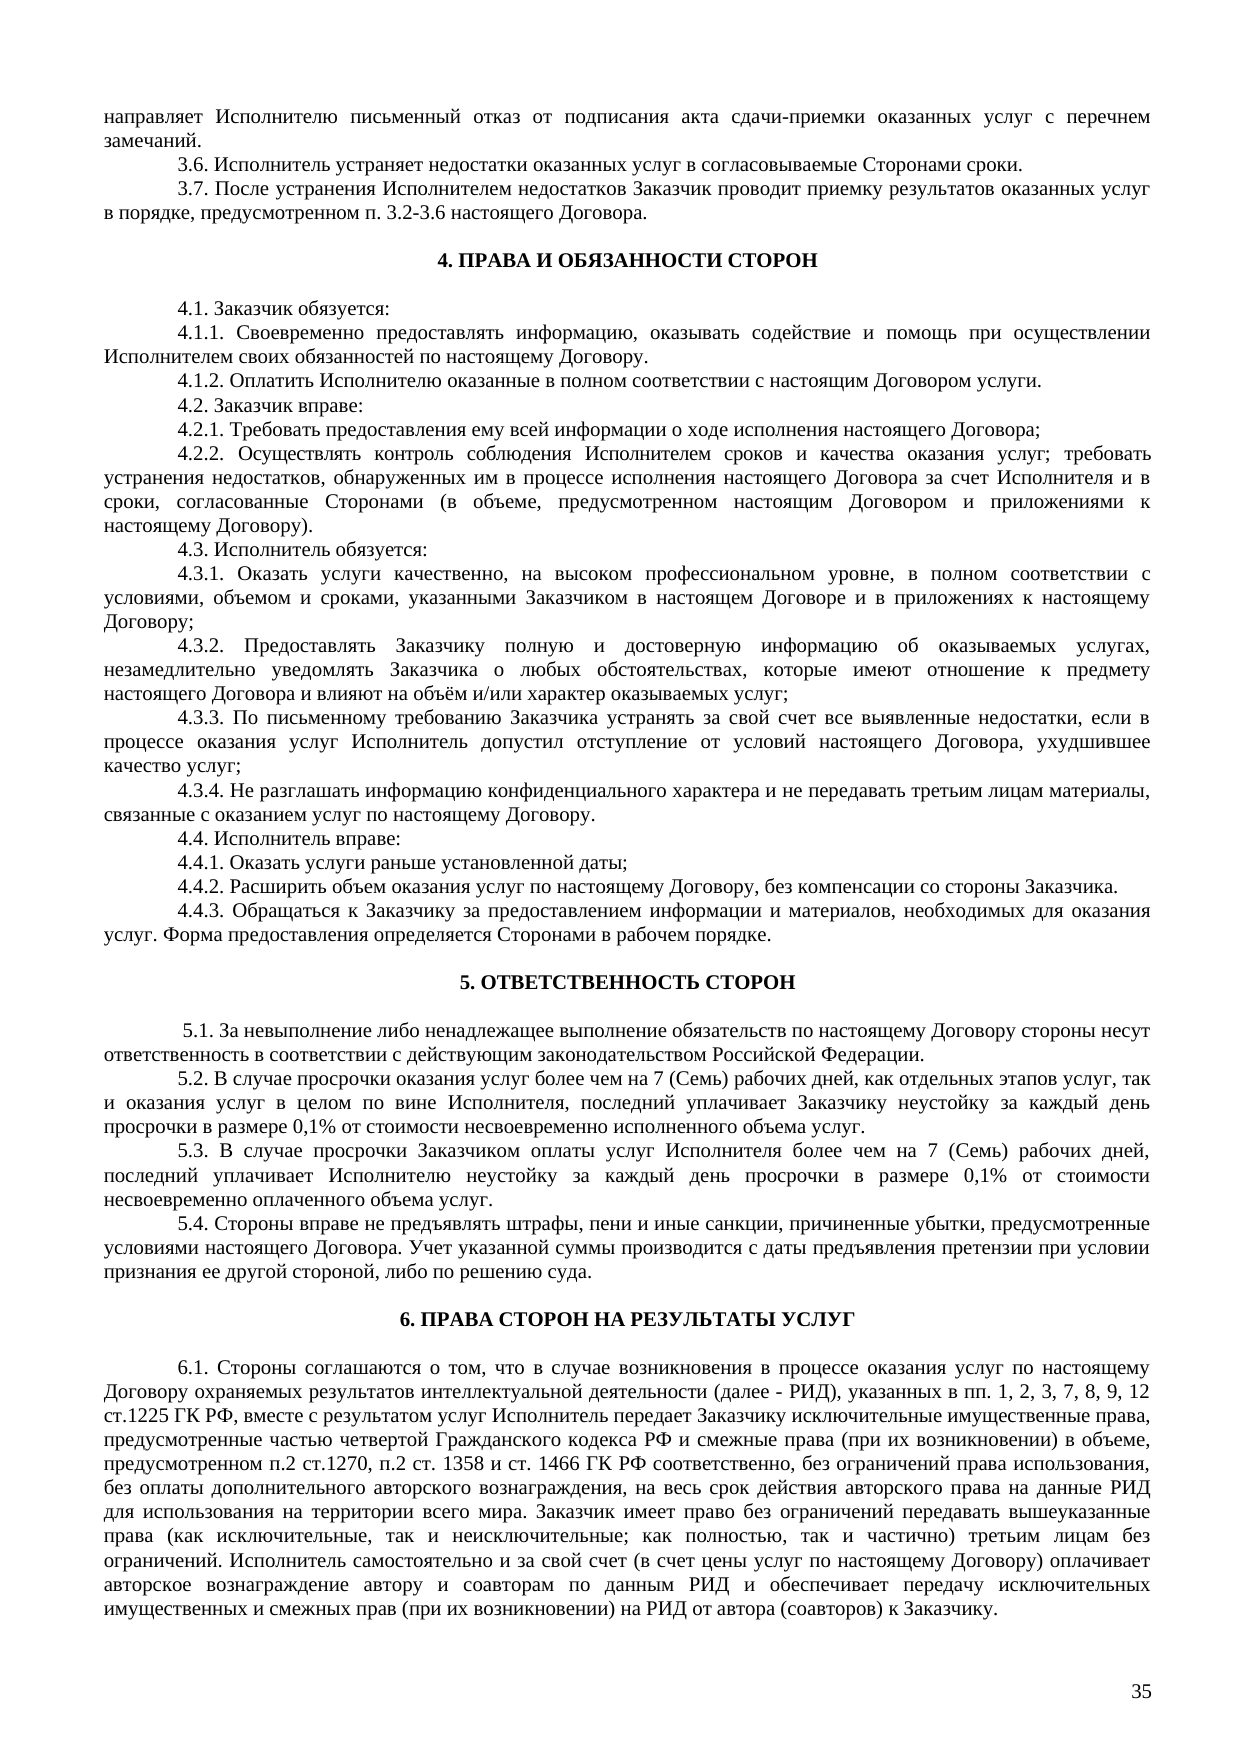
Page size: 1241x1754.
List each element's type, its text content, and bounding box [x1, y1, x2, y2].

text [103, 104, 1152, 152]
text 5.3. В случае просрочки Заказчиком оплаты услуг Исполнителя более чем на 7 (Семь) рабочих дней, последний уплачивает Исполнителю неустойку за каждый день просрочки в размере 0,1% от стоимости несвоевременно оплаченного объема услуг. [103, 1138, 1152, 1211]
text 4.2. Заказчик вправе: [103, 392, 1152, 417]
text 4.1. Заказчик обязуется: [103, 296, 1152, 320]
text 3.6. Исполнитель устраняет недостатки оказанных услуг в согласовываемые Сторонами сроки. [103, 152, 1152, 176]
text 6.1. Стороны соглашаются о том, что в случае возникновения в процессе оказания услуг по настоящему Договору охраняемых результатов интеллектуальной деятельности (далее - РИД), указанных в пп. 1, 2, 3, 7, 8, 9, 12 ст.1225 ГК РФ, вместе с результатом услуг Исполнитель передает Заказчику исключительные имущественные права, предусмотренные частью четвертой Гражданского кодекса РФ и смежные права (при их возникновении) в объеме, предусмотренном п.2 ст.1270, п.2 ст. 1358 и ст. 1466 ГК РФ соответственно, без ограничений права использования, без оплаты дополнительного авторского вознаграждения, на весь срок действия авторского права на данные РИД для использования на территории всего мира. Заказчик имеет право без ограничений передавать вышеуказанные права (как исключительные, так и неисключительные; как полностью, так и частично) третьим лицам без ограничений. Исполнитель самостоятельно и за свой счет (в счет цены услуг по настоящему Договору) оплачивает авторское вознаграждение автору и соавторам по данным РИД и обеспечивает передачу исключительных имущественных и смежных прав (при их возникновении) на РИД от автора (соавторов) к Заказчику. [103, 1355, 1152, 1620]
text 4. ПРАВА И ОБЯЗАННОСТИ СТОРОН [103, 248, 1152, 272]
text 4.4. Исполнитель вправе: [103, 826, 1152, 850]
text 4.3. Исполнитель обязуется: [103, 537, 1152, 561]
text 4.4.2. Расширить объем оказания услуг по настоящему Договору, без компенсации со стороны Заказчика. [103, 874, 1152, 898]
text 3.7. После устранения Исполнителем недостатков Заказчик проводит приемку результатов оказанных услуг в порядке, предусмотренном п. 3.2-3.6 настоящего Договора. [103, 176, 1152, 224]
text 4.3.3. По письменному требованию Заказчика устранять за свой счет все выявленные недостатки, если в процессе оказания услуг Исполнитель допустил отступление от условий настоящего Договора, ухудшившее качество услуг; [103, 705, 1152, 777]
text 4.3.4. Не разглашать информацию конфиденциального характера и не передавать третьим лицам материалы, связанные с оказанием услуг по настоящему Договору. [103, 777, 1152, 826]
text 4.2.2. Осуществлять контроль соблюдения Исполнителем сроков и качества оказания услуг; требовать устранения недостатков, обнаруженных им в процессе исполнения настоящего Договора за счет Исполнителя и в сроки, согласованные Сторонами (в объеме, предусмотренном настоящим Договором и приложениями к настоящему Договору). [103, 441, 1152, 537]
text 4.4.1. Оказать услуги раньше установленной даты; [103, 850, 1152, 874]
text 5.1. За невыполнение либо ненадлежащее выполнение обязательств по настоящему Договору стороны несут ответственность в соответствии с действующим законодательством Российской Федерации. [103, 1018, 1152, 1066]
text 4.3.1. Оказать услуги качественно, на высоком профессиональном уровне, в полном соответствии с условиями, объемом и сроками, указанными Заказчиком в настоящем Договоре и в приложениях к настоящему Договору; [103, 561, 1152, 633]
text 4.1.2. Оплатить Исполнителю оказанные в полном соответствии с настоящим Договором услуги. [103, 368, 1152, 392]
text 6. ПРАВА СТОРОН НА РЕЗУЛЬТАТЫ УСЛУГ [103, 1307, 1152, 1331]
text 4.1.1. Своевременно предоставлять информацию, оказывать содействие и помощь при осуществлении Исполнителем своих обязанностей по настоящему Договору. [103, 320, 1152, 368]
text 5.2. В случае просрочки оказания услуг более чем на 7 (Семь) рабочих дней, как отдельных этапов услуг, так и оказания услуг в целом по вине Исполнителя, последний уплачивает Заказчику неустойку за каждый день просрочки в размере 0,1% от стоимости несвоевременно исполненного объема услуг. [103, 1066, 1152, 1138]
text 4.3.2. Предоставлять Заказчику полную и достоверную информацию об оказываемых услугах, незамедлительно уведомлять Заказчика о любых обстоятельствах, которые имеют отношение к предмету настоящего Договора и влияют на объём и/или характер оказываемых услуг; [103, 633, 1152, 705]
text 4.2.1. Требовать предоставления ему всей информации о ходе исполнения настоящего Договора; [103, 417, 1152, 441]
text 5.4. Стороны вправе не предъявлять штрафы, пени и иные санкции, причиненные убытки, предусмотренные условиями настоящего Договора. Учет указанной суммы производится с даты предъявления претензии при условии признания ее другой стороной, либо по решению суда. [103, 1211, 1152, 1283]
text 5. ОТВЕТСТВЕННОСТЬ СТОРОН [103, 970, 1152, 994]
text 4.4.3. Обращаться к Заказчику за предоставлением информации и материалов, необходимых для оказания услуг. Форма предоставления определяется Сторонами в рабочем порядке. [103, 898, 1152, 946]
